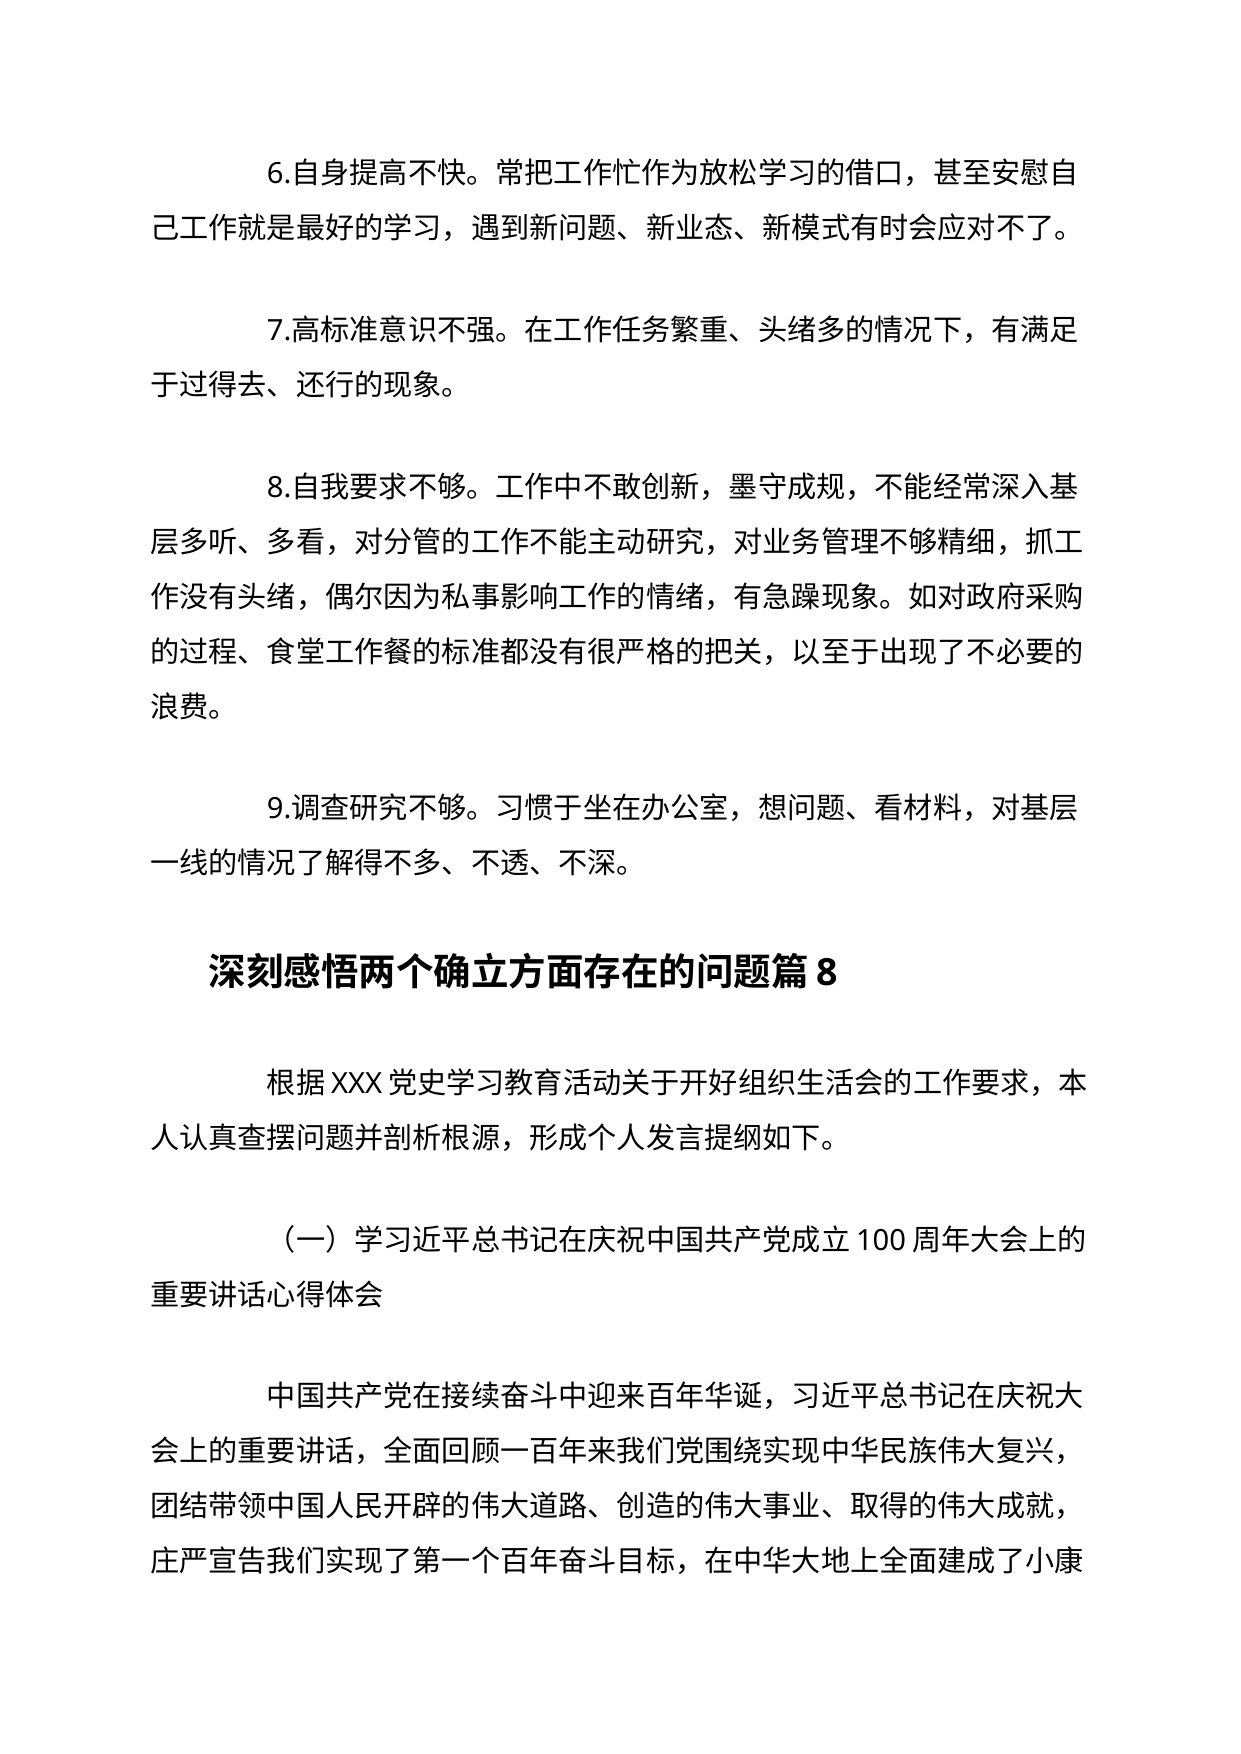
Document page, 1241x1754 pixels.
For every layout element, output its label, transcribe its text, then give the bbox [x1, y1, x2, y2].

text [150, 1373, 1090, 1580]
text 6.自身提高不快。常把工作忙作为放松学习的借口，甚至安慰自己工作就是最好的学习，遇到新问题、新业态、新模式有时会应对不了。 [150, 150, 1090, 247]
text 8.自我要求不够。工作中不敢创新，墨守成规，不能经常深入基层多听、多看，对分管的工作不能主动研究，对业务管理不够精细，抓工作没有头绪，偶尔因为私事影响工作的情绪，有急躁现象。如对政府采购的过程、食堂工作餐的标准都没有很严格的把关，以至于出现了不必要的浪费。 [150, 463, 1090, 726]
text 深刻感悟两个确立方面存在的问题篇8 [150, 942, 1090, 996]
text 根据XXX党史学习教育活动关于开好组织生活会的工作要求，本人认真查摆问题并剖析根源，形成个人发言提纲如下。 [150, 1059, 1090, 1157]
text （一）学习近平总书记在庆祝中国共产党成立100周年大会上的重要讲话心得体会 [150, 1216, 1090, 1313]
text 7.高标准意识不强。在工作任务繁重、头绪多的情况下，有满足于过得去、还行的现象。 [150, 307, 1090, 404]
text 9.调查研究不够。习惯于坐在办公室，想问题、看材料，对基层一线的情况了解得不多、不透、不深。 [150, 785, 1090, 882]
